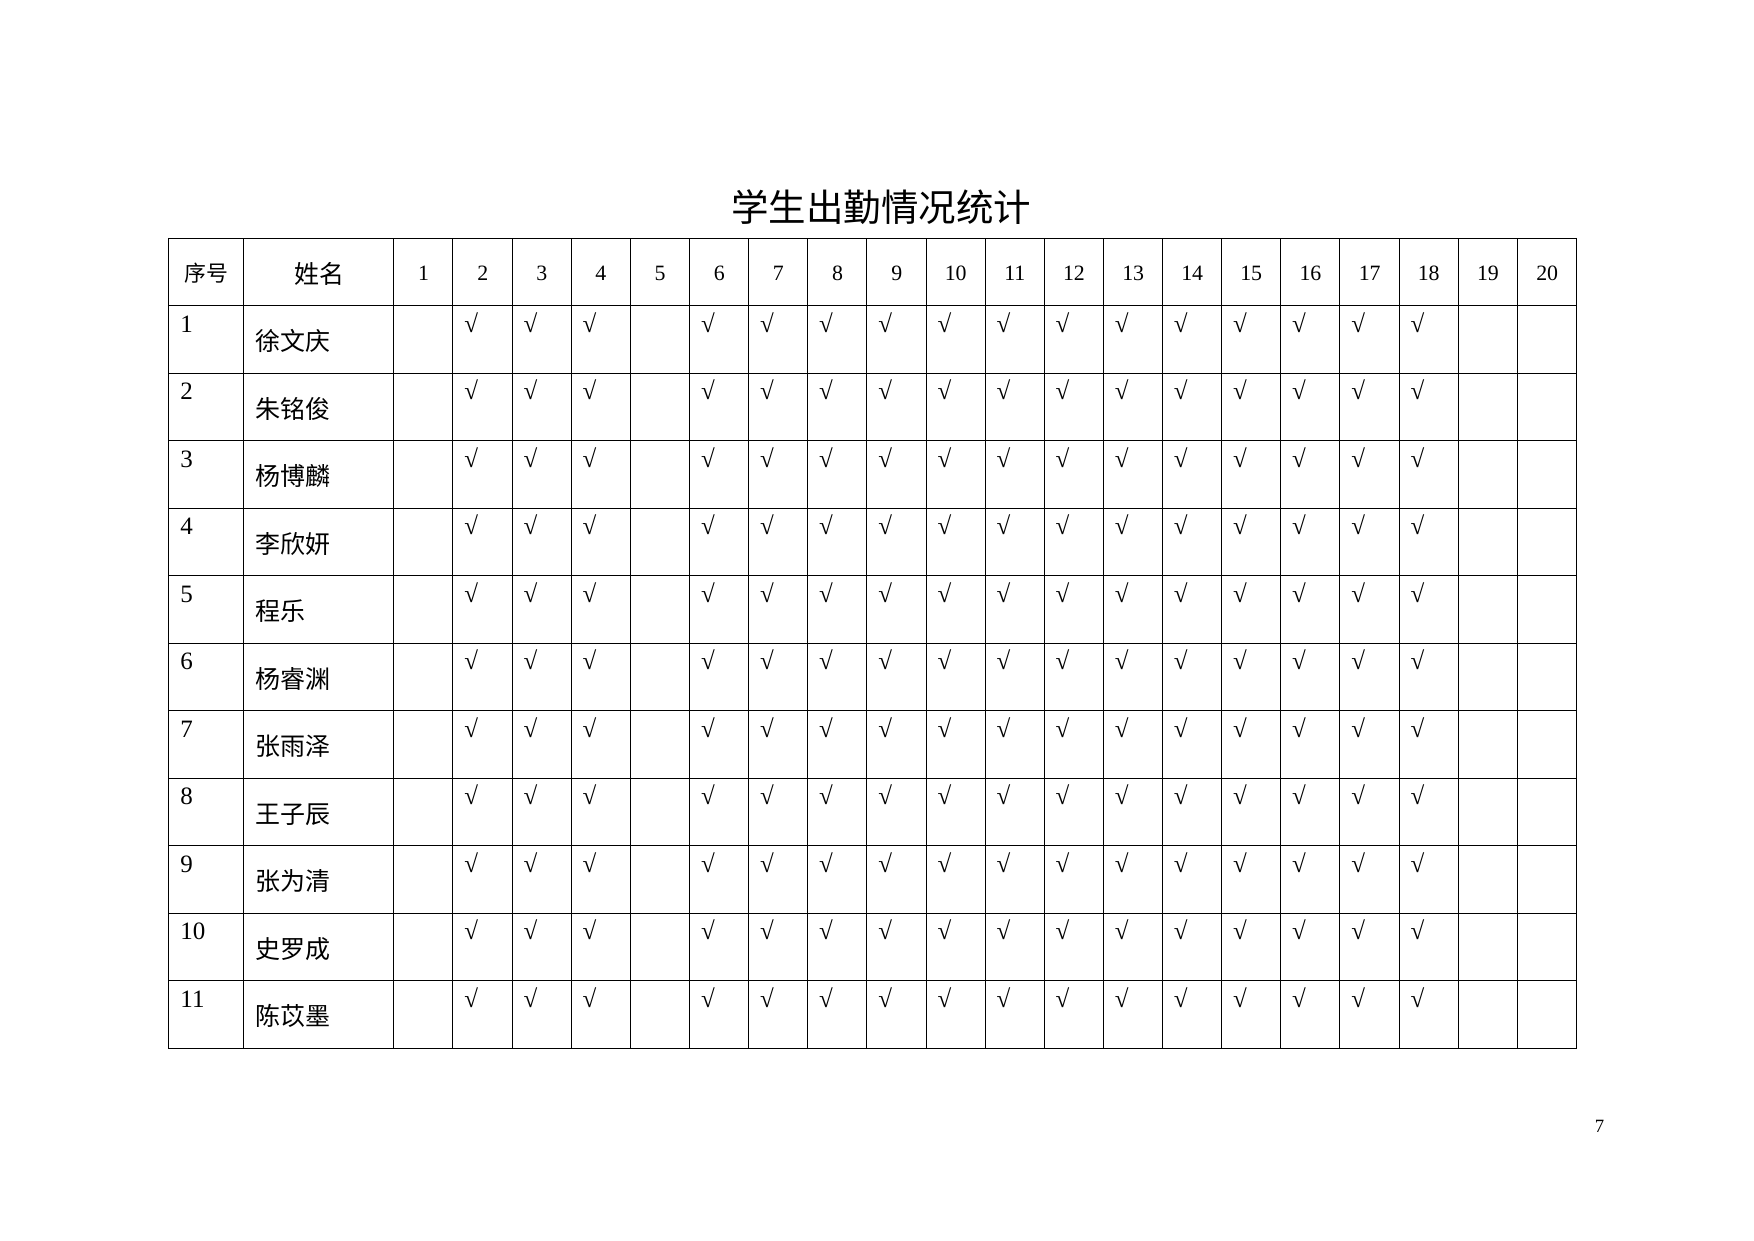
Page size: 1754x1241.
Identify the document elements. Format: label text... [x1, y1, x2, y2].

table_cell [1459, 441, 1517, 508]
table_cell √ [1222, 509, 1280, 575]
table_cell √ [808, 779, 866, 845]
table_cell √ [1400, 374, 1458, 440]
table_cell √ [1045, 374, 1103, 440]
table_cell √ [690, 711, 748, 778]
table_header 4 [572, 239, 630, 305]
table_cell √ [513, 846, 571, 913]
table_cell √ [867, 576, 926, 643]
table_header 18 [1400, 239, 1458, 305]
table_cell √ [1340, 374, 1399, 440]
table_header 序号 [169, 239, 243, 305]
table_cell [394, 374, 452, 440]
table_cell √ [1104, 441, 1162, 508]
table_cell [394, 711, 452, 778]
table_cell √ [1104, 509, 1162, 575]
table_cell 10 [169, 914, 243, 980]
table_cell √ [927, 846, 985, 913]
table_cell √ [1222, 711, 1280, 778]
table_cell [631, 306, 689, 373]
table_cell √ [1400, 509, 1458, 575]
table_cell √ [1104, 981, 1162, 1048]
table_cell 张雨泽 [244, 711, 393, 778]
table_cell √ [572, 306, 630, 373]
table_cell √ [867, 374, 926, 440]
table_cell √ [1045, 981, 1103, 1048]
table_cell √ [1104, 779, 1162, 845]
table_cell 4 [169, 509, 243, 575]
table_cell √ [1104, 306, 1162, 373]
table_cell √ [808, 441, 866, 508]
table_header 11 [986, 239, 1044, 305]
table_cell 徐文庆 [244, 306, 393, 373]
table_cell [1459, 306, 1517, 373]
table_cell √ [749, 846, 807, 913]
table_cell √ [690, 306, 748, 373]
table_cell √ [986, 441, 1044, 508]
table_cell 陈苡墨 [244, 981, 393, 1048]
table_cell √ [867, 441, 926, 508]
table_cell √ [1104, 914, 1162, 980]
table_cell [394, 981, 452, 1048]
table_cell √ [1045, 306, 1103, 373]
table_cell [394, 779, 452, 845]
table_cell √ [1104, 576, 1162, 643]
table_cell √ [690, 441, 748, 508]
table_cell √ [1222, 846, 1280, 913]
table_cell √ [1340, 711, 1399, 778]
table_cell √ [513, 576, 571, 643]
table_cell √ [749, 914, 807, 980]
table_cell √ [1045, 779, 1103, 845]
table_cell [631, 711, 689, 778]
table_cell [1459, 576, 1517, 643]
table_cell √ [1163, 914, 1221, 980]
table_cell √ [749, 981, 807, 1048]
table_cell √ [572, 711, 630, 778]
table_cell [1518, 306, 1576, 373]
table_header 8 [808, 239, 866, 305]
table_cell √ [453, 306, 512, 373]
table_cell 杨睿渊 [244, 644, 393, 710]
table_cell √ [808, 509, 866, 575]
table_cell [631, 441, 689, 508]
table_cell √ [572, 644, 630, 710]
table_cell [631, 576, 689, 643]
table_cell [1518, 509, 1576, 575]
table_cell 王子辰 [244, 779, 393, 845]
table_cell √ [1222, 576, 1280, 643]
table_cell √ [927, 306, 985, 373]
table_cell 李欣妍 [244, 509, 393, 575]
table_cell √ [986, 914, 1044, 980]
table_cell √ [1163, 509, 1221, 575]
table_cell √ [1045, 441, 1103, 508]
table_cell √ [1400, 306, 1458, 373]
table_cell [394, 644, 452, 710]
table_header 20 [1518, 239, 1576, 305]
table_cell √ [1163, 374, 1221, 440]
table_cell √ [927, 914, 985, 980]
table_cell √ [986, 644, 1044, 710]
table_cell √ [1163, 644, 1221, 710]
table_cell √ [1281, 644, 1339, 710]
table_cell [1459, 374, 1517, 440]
table_cell 1 [169, 306, 243, 373]
table_cell √ [808, 644, 866, 710]
table_cell √ [867, 779, 926, 845]
table_cell √ [1340, 779, 1399, 845]
table_cell √ [1340, 441, 1399, 508]
table_cell √ [1281, 711, 1339, 778]
table_cell √ [927, 576, 985, 643]
table_header 19 [1459, 239, 1517, 305]
table_header 15 [1222, 239, 1280, 305]
table_cell [1518, 644, 1576, 710]
table_cell √ [1281, 846, 1339, 913]
table_cell [394, 914, 452, 980]
table_cell √ [986, 576, 1044, 643]
table_cell √ [867, 509, 926, 575]
table_cell √ [572, 374, 630, 440]
table_cell √ [867, 306, 926, 373]
table_cell √ [453, 914, 512, 980]
table_cell √ [513, 509, 571, 575]
table_cell 2 [169, 374, 243, 440]
table_cell √ [1222, 981, 1280, 1048]
table_cell √ [572, 779, 630, 845]
table_cell √ [1340, 914, 1399, 980]
table_header 1 [394, 239, 452, 305]
table_cell √ [867, 644, 926, 710]
table_cell [631, 779, 689, 845]
table_cell √ [690, 779, 748, 845]
table_header 7 [749, 239, 807, 305]
table_cell 史罗成 [244, 914, 393, 980]
table_cell [1459, 779, 1517, 845]
table_cell 朱铭俊 [244, 374, 393, 440]
table_cell 8 [169, 779, 243, 845]
table_cell √ [1340, 509, 1399, 575]
table_header 12 [1045, 239, 1103, 305]
table_header 14 [1163, 239, 1221, 305]
table_cell √ [1281, 779, 1339, 845]
table_cell √ [927, 779, 985, 845]
table_cell √ [927, 509, 985, 575]
table_cell [394, 441, 452, 508]
table_header 姓名 [244, 239, 393, 305]
table_header 13 [1104, 239, 1162, 305]
table_cell √ [1222, 441, 1280, 508]
table_cell √ [1340, 644, 1399, 710]
table_cell [1459, 509, 1517, 575]
table_cell √ [808, 306, 866, 373]
table_cell √ [1281, 914, 1339, 980]
table_cell √ [1400, 711, 1458, 778]
table_cell [631, 374, 689, 440]
table_cell 程乐 [244, 576, 393, 643]
table_cell √ [1281, 981, 1339, 1048]
table_cell √ [1340, 846, 1399, 913]
table_cell √ [749, 306, 807, 373]
table_cell [1459, 846, 1517, 913]
table_cell √ [1163, 576, 1221, 643]
table_cell √ [1281, 306, 1339, 373]
table_cell √ [690, 846, 748, 913]
table_cell √ [572, 981, 630, 1048]
table_cell 3 [169, 441, 243, 508]
table_header 10 [927, 239, 985, 305]
table_cell √ [1045, 644, 1103, 710]
table_cell [631, 914, 689, 980]
table_cell √ [690, 981, 748, 1048]
table_cell [631, 509, 689, 575]
table_header 16 [1281, 239, 1339, 305]
table_cell √ [1104, 846, 1162, 913]
table_cell [1518, 846, 1576, 913]
table_cell √ [513, 981, 571, 1048]
table_cell √ [1400, 441, 1458, 508]
table_cell [1518, 981, 1576, 1048]
table_cell √ [1045, 509, 1103, 575]
table_cell [631, 644, 689, 710]
table_cell √ [453, 441, 512, 508]
table_cell √ [749, 779, 807, 845]
table_cell √ [927, 441, 985, 508]
table_cell √ [927, 374, 985, 440]
table_cell √ [1400, 846, 1458, 913]
table_cell √ [572, 509, 630, 575]
table_cell [1459, 644, 1517, 710]
table_header 9 [867, 239, 926, 305]
table_cell √ [1222, 374, 1280, 440]
table_cell √ [1163, 779, 1221, 845]
table_cell √ [808, 374, 866, 440]
table_cell 5 [169, 576, 243, 643]
table_cell √ [1281, 576, 1339, 643]
table_cell √ [513, 914, 571, 980]
table_cell √ [1222, 914, 1280, 980]
table_cell √ [1104, 644, 1162, 710]
table_cell √ [749, 374, 807, 440]
table_cell √ [1045, 711, 1103, 778]
table_header 17 [1340, 239, 1399, 305]
table_cell [1518, 576, 1576, 643]
table_cell √ [986, 711, 1044, 778]
table_header 6 [690, 239, 748, 305]
table_cell √ [808, 576, 866, 643]
table_cell 9 [169, 846, 243, 913]
table_cell √ [749, 509, 807, 575]
table_cell 张为清 [244, 846, 393, 913]
table_cell √ [749, 441, 807, 508]
table_cell √ [808, 981, 866, 1048]
table_cell √ [690, 576, 748, 643]
table_cell [1518, 779, 1576, 845]
table_cell √ [690, 374, 748, 440]
table_cell √ [1104, 374, 1162, 440]
table_cell √ [1163, 846, 1221, 913]
table_header 5 [631, 239, 689, 305]
table_cell √ [690, 644, 748, 710]
table_cell √ [808, 846, 866, 913]
table_cell [1518, 374, 1576, 440]
table_cell [1459, 981, 1517, 1048]
table_cell √ [1400, 576, 1458, 643]
table_cell √ [1163, 306, 1221, 373]
table_cell √ [867, 981, 926, 1048]
table_cell √ [572, 576, 630, 643]
table_cell √ [927, 711, 985, 778]
table_cell √ [808, 914, 866, 980]
table_cell √ [453, 509, 512, 575]
table_cell √ [1163, 711, 1221, 778]
table_cell [394, 306, 452, 373]
table_cell √ [513, 644, 571, 710]
table_cell √ [986, 306, 1044, 373]
table_cell √ [453, 779, 512, 845]
table_cell √ [1400, 914, 1458, 980]
table_cell [394, 846, 452, 913]
table_cell √ [513, 374, 571, 440]
table_cell √ [986, 981, 1044, 1048]
table_cell √ [927, 644, 985, 710]
table_cell √ [1045, 576, 1103, 643]
table_cell [1518, 711, 1576, 778]
table_header 2 [453, 239, 512, 305]
table_cell √ [1163, 981, 1221, 1048]
table_cell √ [572, 846, 630, 913]
table_cell [1459, 711, 1517, 778]
table_cell √ [453, 374, 512, 440]
table_cell √ [1222, 644, 1280, 710]
table_cell √ [453, 981, 512, 1048]
table_cell √ [867, 846, 926, 913]
table_cell √ [453, 711, 512, 778]
table_cell √ [453, 846, 512, 913]
table_cell √ [513, 779, 571, 845]
table_cell √ [1104, 711, 1162, 778]
table_cell √ [1045, 914, 1103, 980]
table_cell [1459, 914, 1517, 980]
table_cell √ [749, 644, 807, 710]
table_cell √ [867, 711, 926, 778]
table_cell √ [1340, 981, 1399, 1048]
table_cell √ [453, 576, 512, 643]
text 学生出勤情况统计 [150, 171, 1604, 238]
table_cell [631, 846, 689, 913]
table_cell √ [1400, 644, 1458, 710]
table_cell √ [986, 846, 1044, 913]
table_cell [631, 981, 689, 1048]
table_cell [394, 509, 452, 575]
table_cell 杨博麟 [244, 441, 393, 508]
table_header 3 [513, 239, 571, 305]
table_cell √ [513, 711, 571, 778]
table_cell √ [986, 374, 1044, 440]
table_cell √ [1222, 306, 1280, 373]
table_cell √ [927, 981, 985, 1048]
table_cell √ [986, 779, 1044, 845]
table_cell √ [572, 441, 630, 508]
table_cell √ [749, 711, 807, 778]
table_cell √ [690, 914, 748, 980]
table_cell √ [1281, 441, 1339, 508]
table_cell 7 [169, 711, 243, 778]
table_cell [394, 576, 452, 643]
table_cell √ [1340, 576, 1399, 643]
table_cell √ [1281, 374, 1339, 440]
table_cell √ [1400, 779, 1458, 845]
table_cell √ [1281, 509, 1339, 575]
table_cell √ [1163, 441, 1221, 508]
table_cell √ [1340, 306, 1399, 373]
table_cell √ [867, 914, 926, 980]
table_cell √ [513, 441, 571, 508]
table_cell √ [1222, 779, 1280, 845]
table_cell 6 [169, 644, 243, 710]
table_cell 11 [169, 981, 243, 1048]
table_cell √ [513, 306, 571, 373]
table_cell √ [749, 576, 807, 643]
table_cell √ [572, 914, 630, 980]
table_cell √ [453, 644, 512, 710]
table_cell √ [986, 509, 1044, 575]
table_cell √ [1045, 846, 1103, 913]
table_cell [1518, 441, 1576, 508]
table_cell √ [690, 509, 748, 575]
table_cell √ [808, 711, 866, 778]
table_cell √ [1400, 981, 1458, 1048]
table_cell [1518, 914, 1576, 980]
